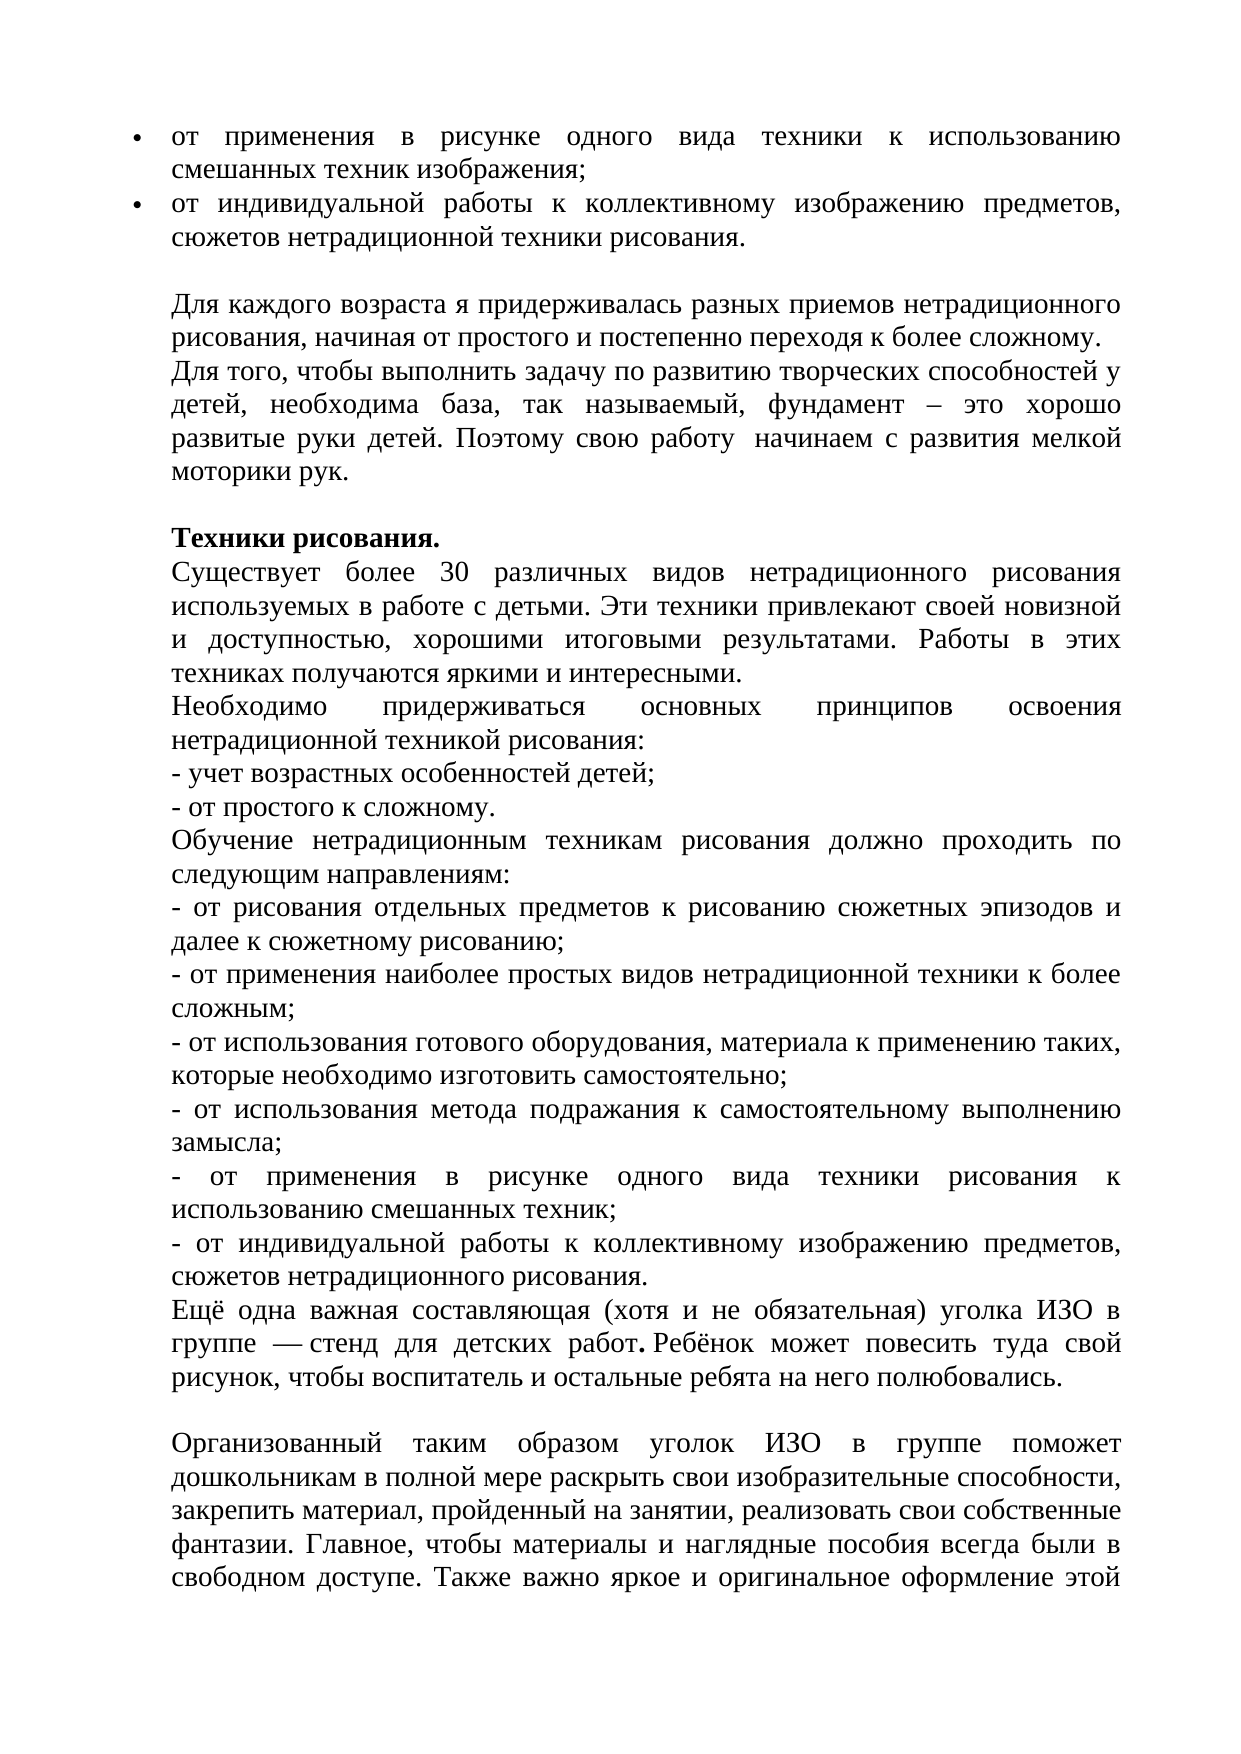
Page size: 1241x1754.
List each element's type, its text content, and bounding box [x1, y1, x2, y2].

text Ещё одна важная составляющая (хотя и не обязательная) уголка ИЗО в группе — стенд для детских работ. Ребёнок может повесить туда свой рисунок, чтобы воспитатель и остальные ребята на него полюбовались. [171, 1292, 1122, 1393]
text - учет возрастных особенностей детей; [171, 755, 1122, 789]
text - от индивидуальной работы к коллективному изображению предметов, сюжетов нетрадиционного рисования. [171, 1225, 1122, 1292]
text Техники рисования. [171, 521, 1122, 554]
text - от простого к сложному. [171, 789, 1122, 822]
text - от рисования отдельных предметов к рисованию сюжетных эпизодов и далее к сюжетному рисованию; [171, 889, 1122, 957]
list от применения в рисунке одного вида техники к использованию смешанных техник изображения; [134, 118, 1122, 185]
text Для каждого возраста я придерживалась разных приемов нетрадиционного рисования, начиная от простого и постепенно переходя к более сложному. [171, 286, 1122, 353]
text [171, 1393, 1122, 1593]
text Для того, чтобы выполнить задачу по развитию творческих способностей у детей, необходима база, так называемый, фундамент – это хорошо развитые руки детей. Поэтому свою работу начинаем с развития мелкой моторики рук. [171, 353, 1122, 487]
text Существует более 30 различных видов нетрадиционного рисования используемых в работе с детьми. Эти техники привлекают своей новизной и доступностью, хорошими итоговыми результатами. Работы в этих техниках получаются яркими и интересными. [171, 554, 1122, 688]
list от индивидуальной работы к коллективному изображению предметов, сюжетов нетрадиционной техники рисования. [134, 185, 1122, 252]
text - от применения в рисунке одного вида техники рисования к использованию смешанных техник; [171, 1158, 1122, 1225]
text Обучение нетрадиционным техникам рисования должно проходить по следующим направлениям: [171, 822, 1122, 889]
text - от использования готового оборудования, материала к применению таких, которые необходимо изготовить самостоятельно; [171, 1024, 1122, 1091]
text - от применения наиболее простых видов нетрадиционной техники к более сложным; [171, 957, 1122, 1024]
text Необходимо придерживаться основных принципов освоения нетрадиционной техникой рисования: [171, 688, 1122, 755]
text - от использования метода подражания к самостоятельному выполнению замысла; [171, 1091, 1122, 1158]
